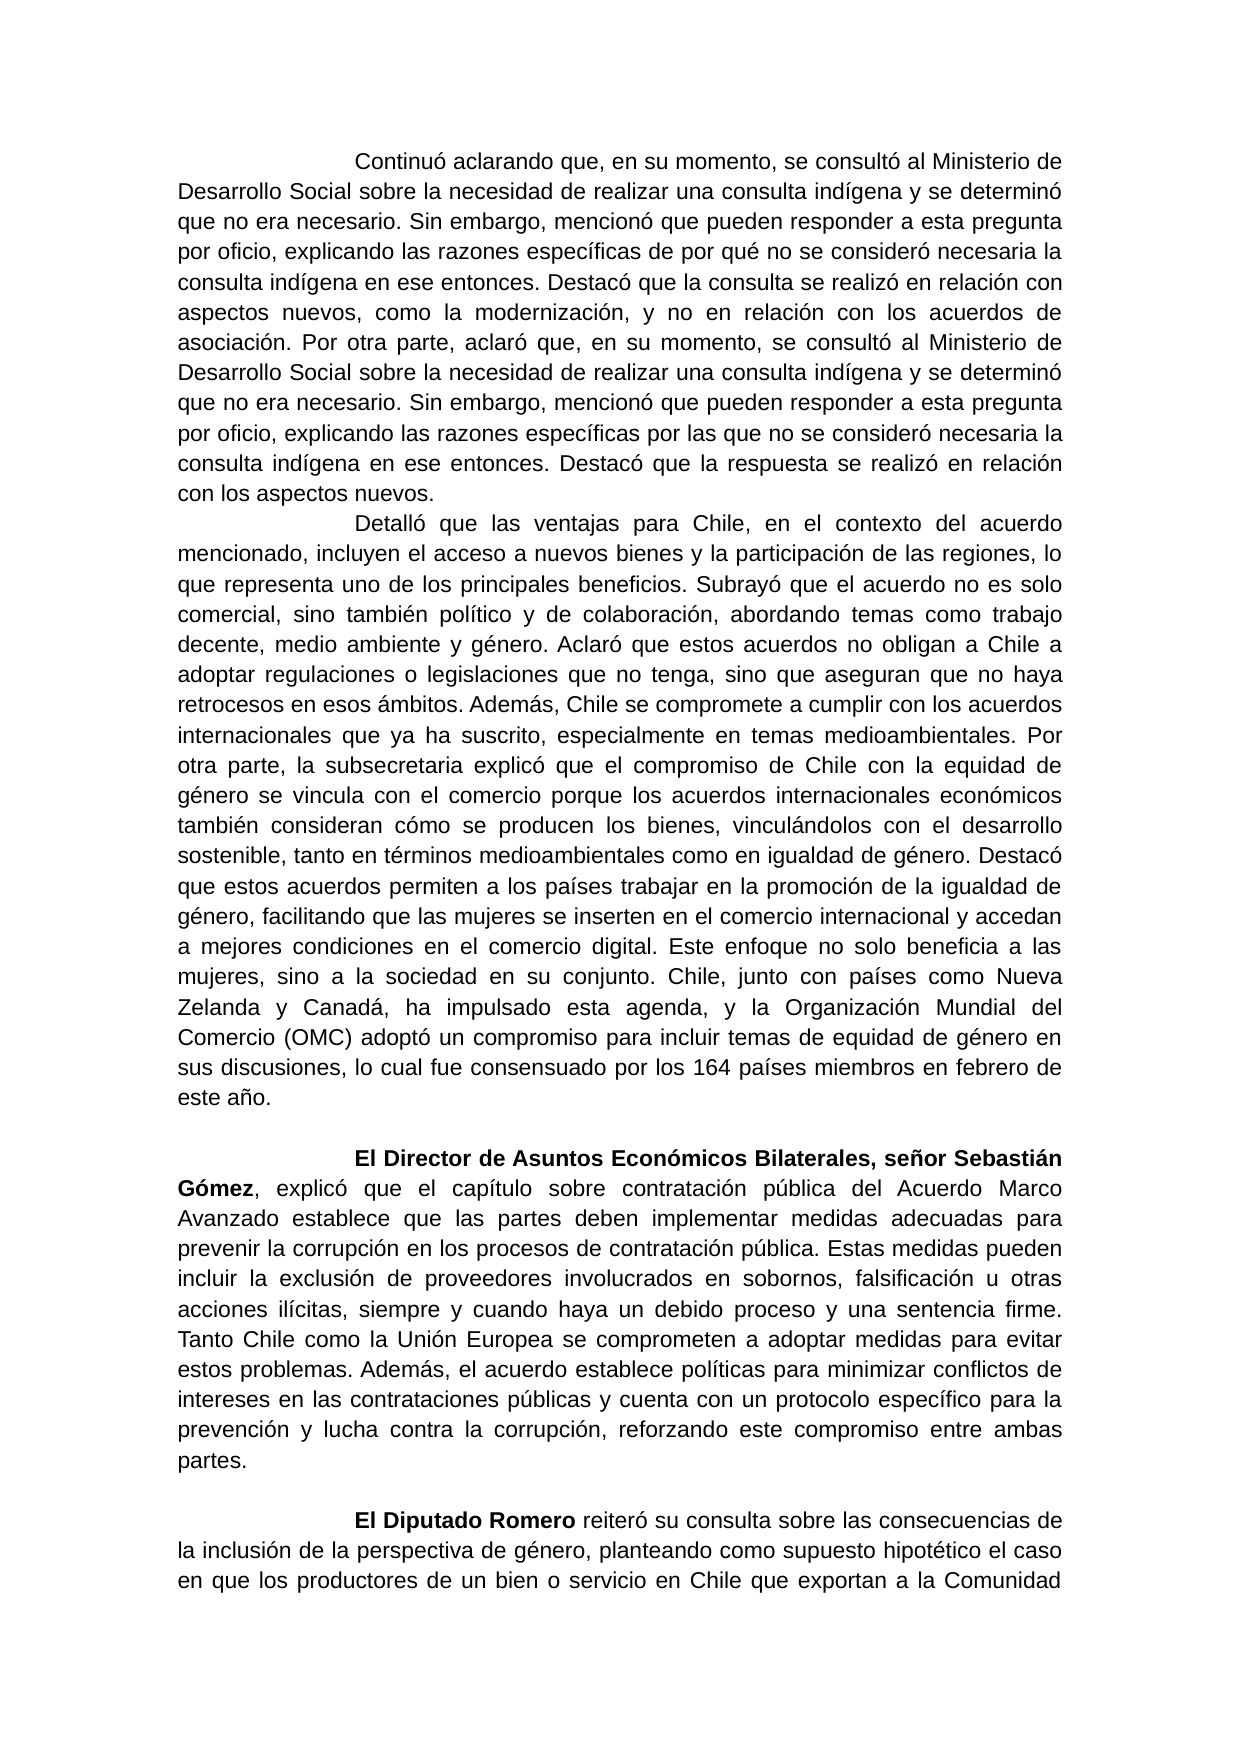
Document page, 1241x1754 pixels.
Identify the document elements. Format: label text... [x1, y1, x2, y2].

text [177, 1507, 1063, 1594]
text El Director de Asuntos Económicos Bilaterales, señor Sebastián Gómez, explicó que el capítulo sobre contratación pública del Acuerdo Marco Avanzado establece que las partes deben implementar medidas adecuadas para prevenir la corrupción en los procesos de contratación pública. Estas medidas pueden incluir la exclusión de proveedores involucrados en sobornos, falsificación u otras acciones ilícitas, siempre y cuando haya un debido proceso y una sentencia firme. Tanto Chile como la Unión Europea se comprometen a adoptar medidas para evitar estos problemas. Además, el acuerdo establece políticas para minimizar conflictos de intereses en las contrataciones públicas y cuenta con un protocolo específico para la prevención y lucha contra la corrupción, reforzando este compromiso entre ambas partes. [177, 1144, 1063, 1473]
text Continuó aclarando que, en su momento, se consultó al Ministerio de Desarrollo Social sobre la necesidad de realizar una consulta indígena y se determinó que no era necesario. Sin embargo, mencionó que pueden responder a esta pregunta por oficio, explicando las razones específicas de por qué no se consideró necesaria la consulta indígena en ese entonces. Destacó que la consulta se realizó en relación con aspectos nuevos, como la modernización, y no en relación con los acuerdos de asociación. Por otra parte, aclaró que, en su momento, se consultó al Ministerio de Desarrollo Social sobre la necesidad de realizar una consulta indígena y se determinó que no era necesario. Sin embargo, mencionó que pueden responder a esta pregunta por oficio, explicando las razones específicas por las que no se consideró necesaria la consulta indígena en ese entonces. Destacó que la respuesta se realizó en relación con los aspectos nuevos. [177, 148, 1063, 506]
text Detalló que las ventajas para Chile, en el contexto del acuerdo mencionado, incluyen el acceso a nuevos bienes y la participación de las regiones, lo que representa uno de los principales beneficios. Subrayó que el acuerdo no es solo comercial, sino también político y de colaboración, abordando temas como trabajo decente, medio ambiente y género. Aclaró que estos acuerdos no obligan a Chile a adoptar regulaciones o legislaciones que no tenga, sino que aseguran que no haya retrocesos en esos ámbitos. Además, Chile se compromete a cumplir con los acuerdos internacionales que ya ha suscrito, especialmente en temas medioambientales. Por otra parte, la subsecretaria explicó que el compromiso de Chile con la equidad de género se vincula con el comercio porque los acuerdos internacionales económicos también consideran cómo se producen los bienes, vinculándolos con el desarrollo sostenible, tanto en términos medioambientales como en igualdad de género. Destacó que estos acuerdos permiten a los países trabajar en la promoción de la igualdad de género, facilitando que las mujeres se inserten en el comercio internacional y accedan a mejores condiciones en el comercio digital. Este enfoque no solo beneficia a las mujeres, sino a la sociedad en su conjunto. Chile, junto con países como Nueva Zelanda y Canadá, ha impulsado esta agenda, y la Organización Mundial del Comercio (OMC) adoptó un compromiso para incluir temas de equidad de género en sus discusiones, lo cual fue consensuado por los 164 países miembros en febrero de este año. [177, 510, 1063, 1110]
